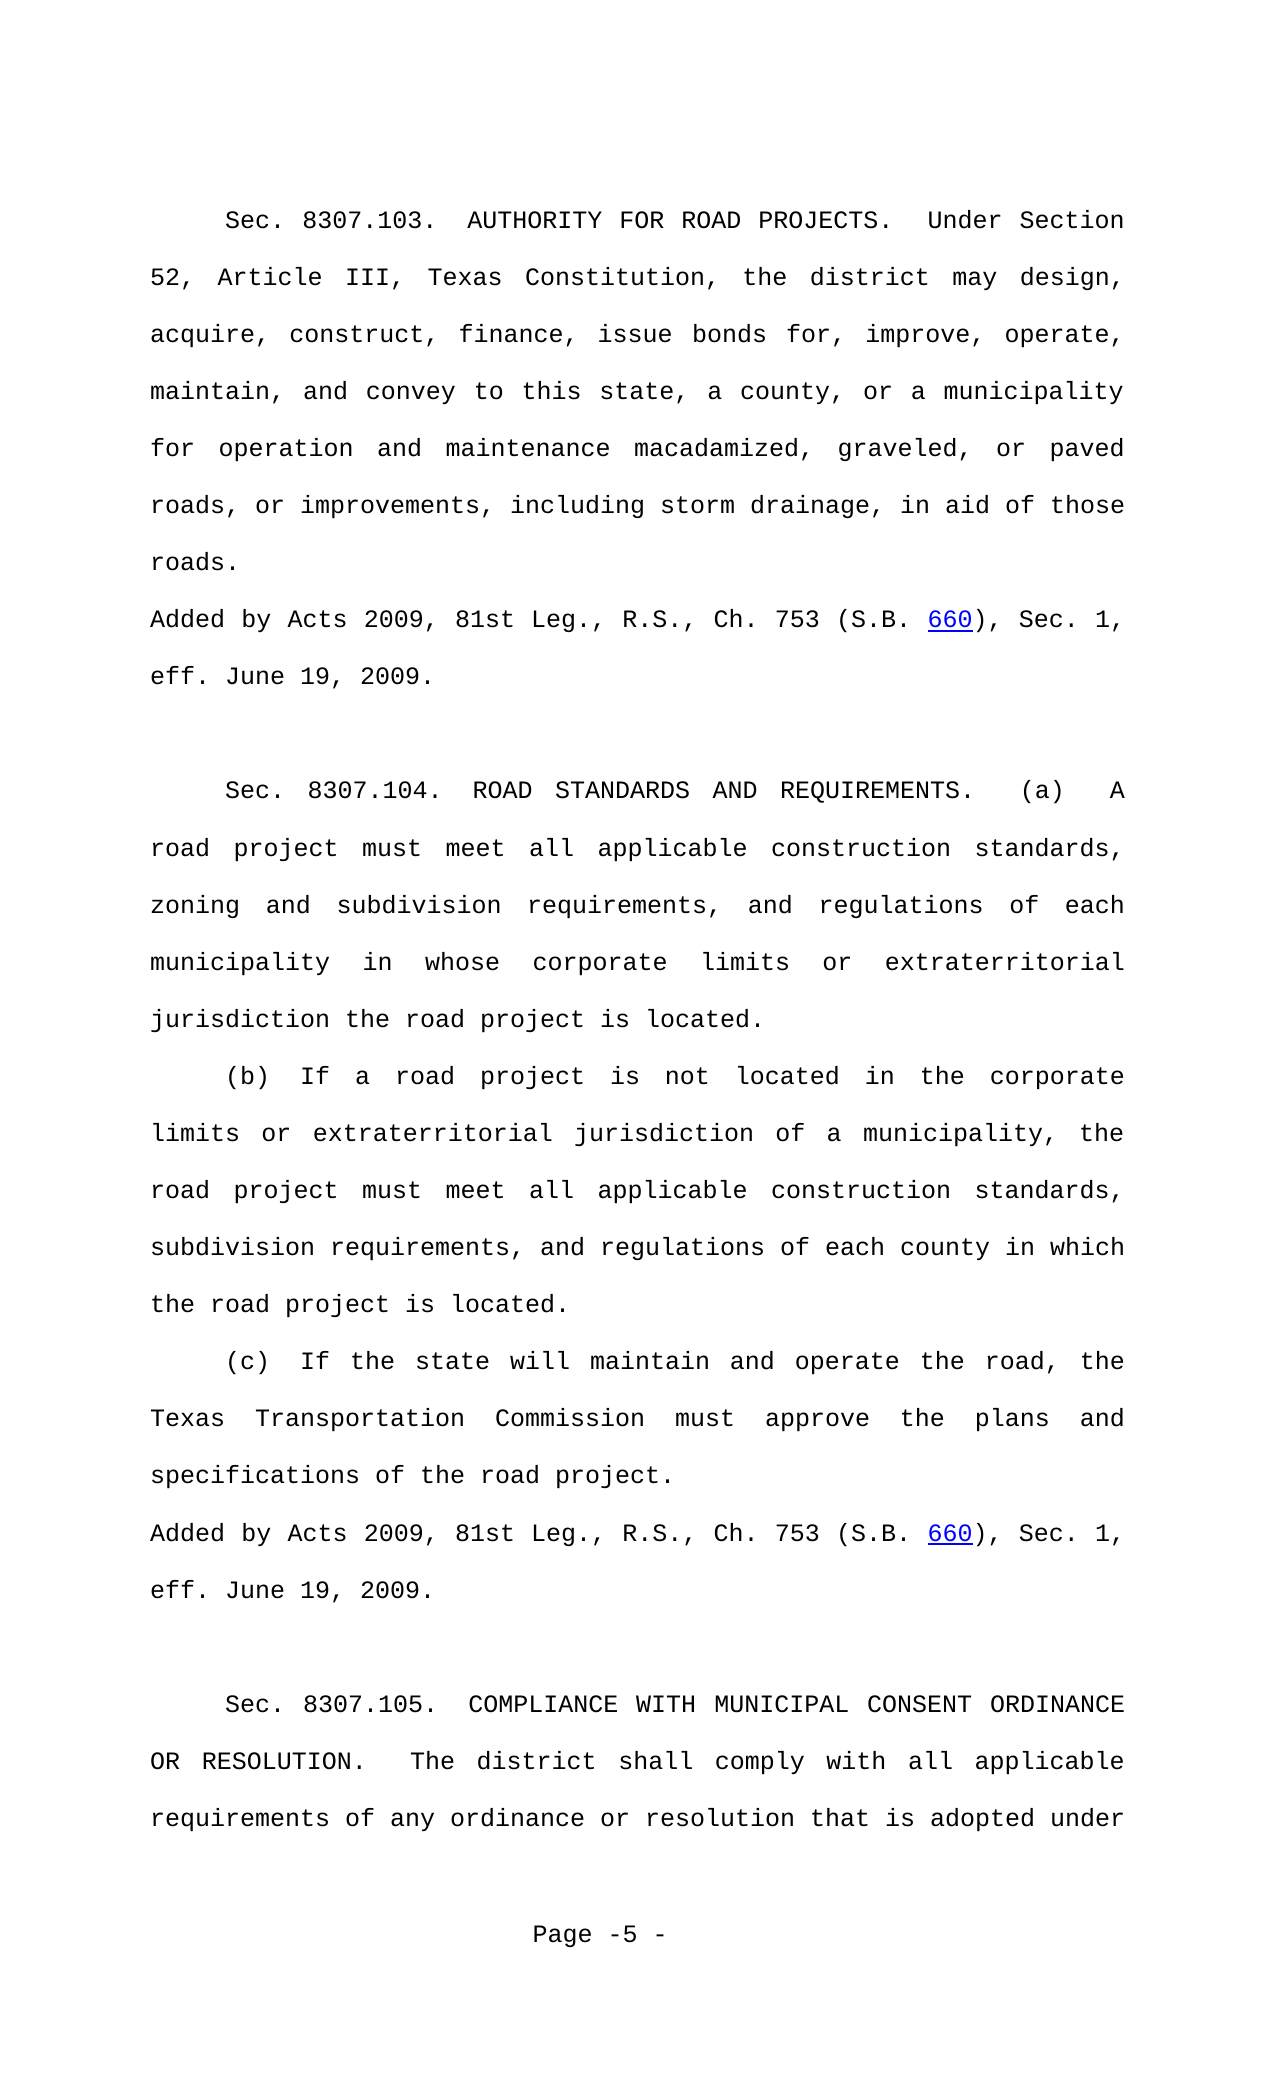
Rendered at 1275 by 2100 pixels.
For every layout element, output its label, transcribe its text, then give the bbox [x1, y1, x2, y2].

text (b) If a road project is not located in the corporate limits or extraterritorial jurisdiction of a municipality, the road project must meet all applicable construction standards, subdivision requirements, and regulations of each county in which the road project is located. [150, 1063, 1125, 1320]
text Sec. 8307.104. ROAD STANDARDS AND REQUIREMENTS. (a) A road project must meet all applicable construction standards, zoning and subdivision requirements, and regulations of each municipality in whose corporate limits or extraterritorial jurisdiction the road project is located. [150, 778, 1125, 1035]
text Added by Acts 2009, 81st Leg., R.S., Ch. 753 (S.B. 660), Sec. 1, eff. June 19, 2009. [150, 607, 1125, 692]
text Added by Acts 2009, 81st Leg., R.S., Ch. 753 (S.B. 660), Sec. 1, eff. June 19, 2009. [150, 1520, 1125, 1606]
text (c) If the state will maintain and operate the road, the Texas Transportation Commission must approve the plans and specifications of the road project. [150, 1349, 1125, 1491]
text Sec. 8307.103. AUTHORITY FOR ROAD PROJECTS. Under Section 52, Article III, Texas Constitution, the district may design, acquire, construct, finance, issue bonds for, improve, operate, maintain, and convey to this state, a county, or a municipality for operation and maintenance macadamized, graveled, or paved roads, or improvements, including storm drainage, in aid of those roads. [150, 207, 1125, 578]
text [150, 1691, 1125, 1834]
